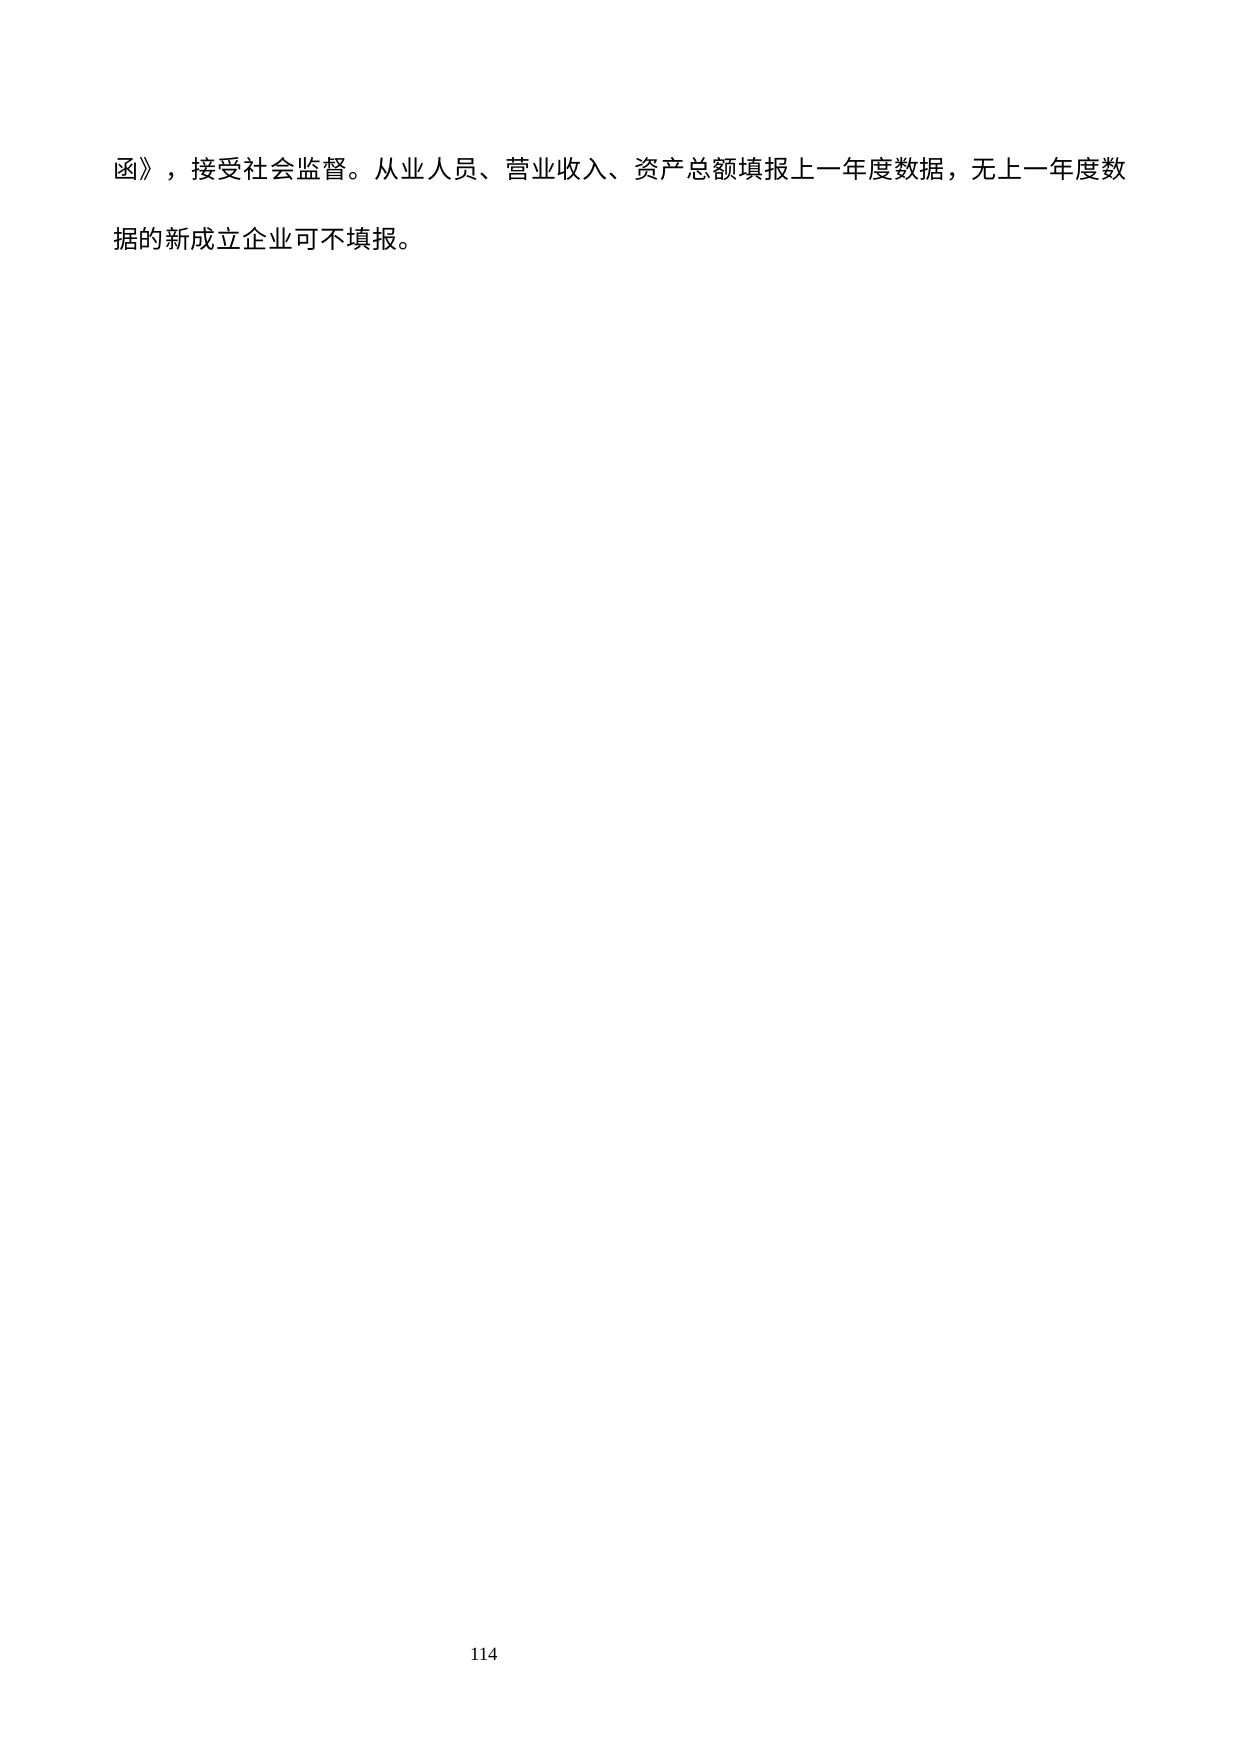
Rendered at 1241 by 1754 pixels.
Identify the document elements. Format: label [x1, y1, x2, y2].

text [113, 150, 1127, 255]
